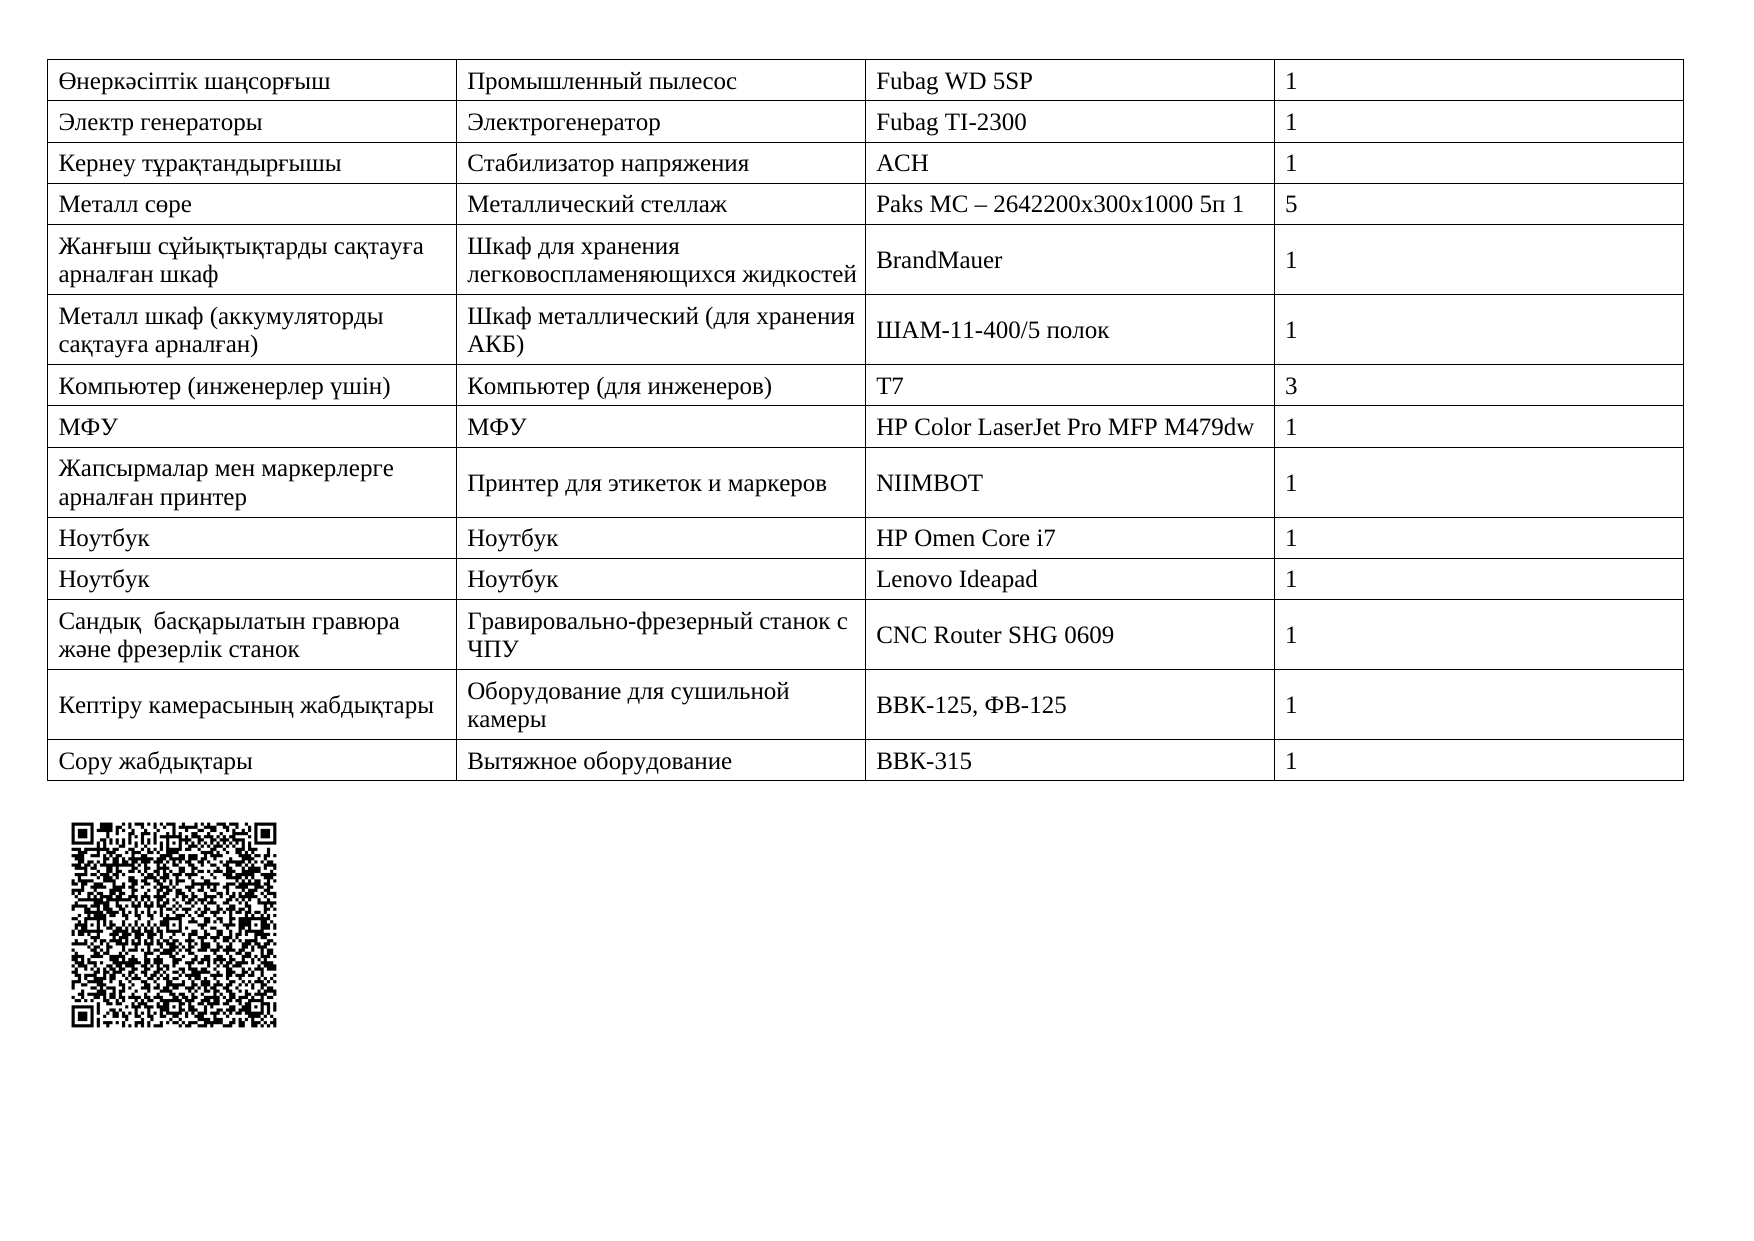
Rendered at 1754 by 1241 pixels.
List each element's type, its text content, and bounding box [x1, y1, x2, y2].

table_cell 1 [1275, 406, 1683, 447]
table_cell Lenovo Ideapad [866, 559, 1274, 599]
table_cell Сандық басқарылатын гравюра және фрезерлік станок [48, 600, 456, 669]
table_cell Сору жабдықтары [48, 740, 456, 780]
table_cell Металлический стеллаж [457, 184, 865, 224]
table_cell 1 [1275, 60, 1683, 100]
table_cell HP Color LaserJet Pro MFP M479dw [866, 406, 1274, 447]
table_cell Принтер для этикеток и маркеров [457, 448, 865, 517]
table_cell Металл шкаф (аккумуляторды сақтауға арналған) [48, 295, 456, 364]
table_cell 1 [1275, 225, 1683, 294]
table_cell HP Omen Core i7 [866, 518, 1274, 558]
table_cell Ноутбук [457, 559, 865, 599]
table_cell 3 [1275, 365, 1683, 405]
table_cell Компьютер (инженерлер үшін) [48, 365, 456, 405]
table_cell Компьютер (для инженеров) [457, 365, 865, 405]
table_cell 1 [1275, 143, 1683, 183]
table_cell 1 [1275, 670, 1683, 739]
table_cell Кептіру камерасының жабдықтары [48, 670, 456, 739]
table_cell Т7 [866, 365, 1274, 405]
table_cell Оборудование для сушильной камеры [457, 670, 865, 739]
table_cell 1 [1275, 600, 1683, 669]
picture [59, 810, 289, 1040]
table_cell CNC Router SHG 0609 [866, 600, 1274, 669]
table_cell ВВК-125, ФВ-125 [866, 670, 1274, 739]
table_cell Шкаф для хранения легковоспламеняющихся жидкостей [457, 225, 865, 294]
table_cell 1 [1275, 559, 1683, 599]
table_cell Ноутбук [48, 559, 456, 599]
table_cell Жапсырмалар мен маркерлерге арналған принтер [48, 448, 456, 517]
table_cell ВВК-315 [866, 740, 1274, 780]
table_cell Электр генераторы [48, 101, 456, 142]
table_cell МФУ [48, 406, 456, 447]
table_cell Шкаф металлический (для хранения АКБ) [457, 295, 865, 364]
table_cell МФУ [457, 406, 865, 447]
table_cell АСН [866, 143, 1274, 183]
table_cell 1 [1275, 518, 1683, 558]
table_cell Fubag TI-2300 [866, 101, 1274, 142]
table_cell Гравировально-фрезерный станок с ЧПУ [457, 600, 865, 669]
table_cell Fubag WD 5SP [866, 60, 1274, 100]
table_cell ШАМ-11-400/5 полок [866, 295, 1274, 364]
table_cell Paks МС – 2642200х300х1000 5п 1 [866, 184, 1274, 224]
table_cell Электрогенератор [457, 101, 865, 142]
table_cell 1 [1275, 101, 1683, 142]
table_cell Стабилизатор напряжения [457, 143, 865, 183]
table_cell 1 [1275, 295, 1683, 364]
table_cell BrandMauer [866, 225, 1274, 294]
table_cell Кернеу тұрақтандырғышы [48, 143, 456, 183]
table_cell 1 [1275, 740, 1683, 780]
table_cell NIIMBOT [866, 448, 1274, 517]
table_cell Ноутбук [48, 518, 456, 558]
table_cell Вытяжное оборудование [457, 740, 865, 780]
table_cell 1 [1275, 448, 1683, 517]
table_cell Ноутбук [457, 518, 865, 558]
table_cell Промышленный пылесос [457, 60, 865, 100]
table_cell Өнеркәсіптік шаңсорғыш [48, 60, 456, 100]
table_cell 5 [1275, 184, 1683, 224]
table_cell Жанғыш сұйықтықтарды сақтауға арналған шкаф [48, 225, 456, 294]
table_cell Металл сөре [48, 184, 456, 224]
